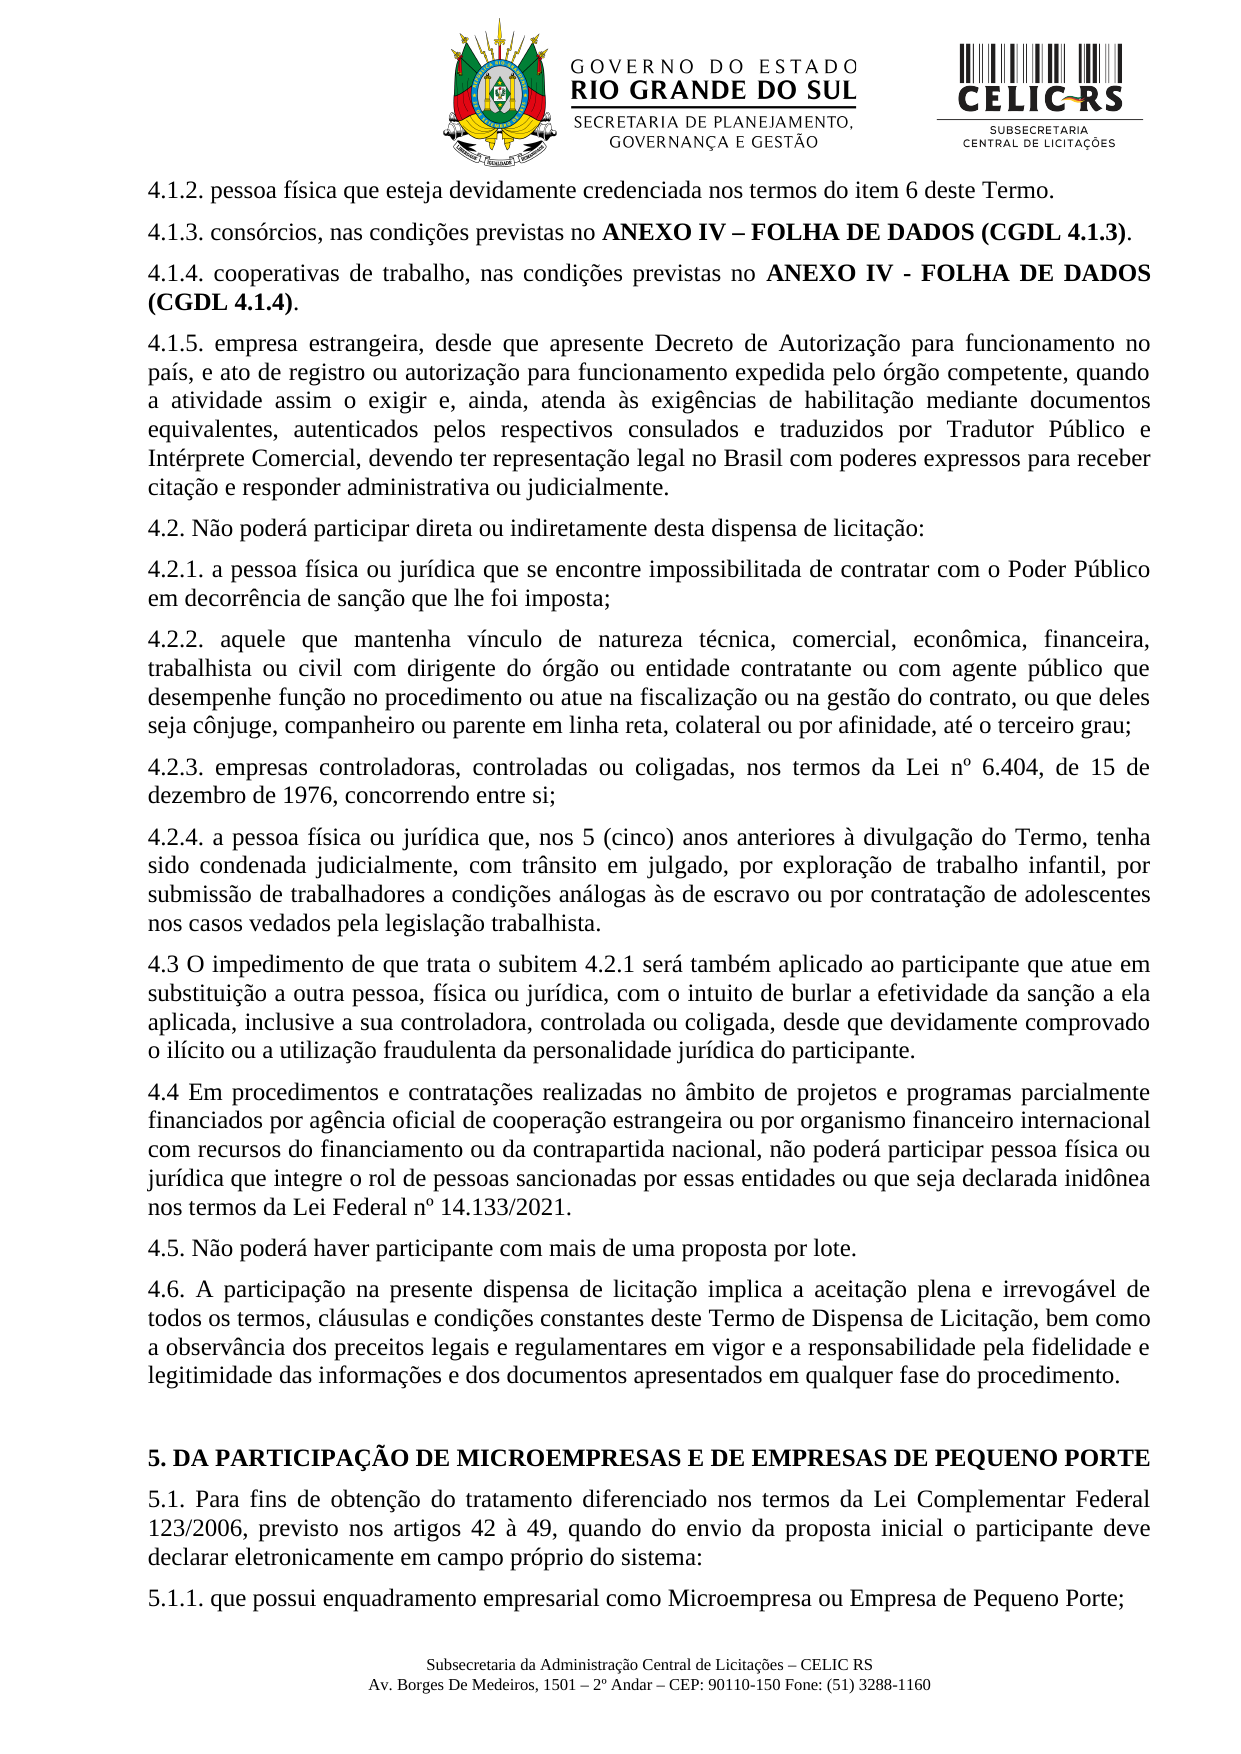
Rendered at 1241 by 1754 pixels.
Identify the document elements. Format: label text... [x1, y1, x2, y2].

text 4.2. Não poderá participar direta ou indiretamente desta dispensa de licitação: [148, 513, 1152, 542]
text 4.6. A participação na presente dispensa de licitação implica a aceitação plena e irrevogável de todos os termos, cláusulas e condições constantes deste Termo de Dispensa de Licitação, bem como a observância dos preceitos legais e regulamentares em vigor e a responsabilidade pela fidelidade e legitimidade das informações e dos documentos apresentados em qualquer fase do procedimento. [148, 1274, 1152, 1389]
text 4.1.5. empresa estrangeira, desde que apresente Decreto de Autorização para funcionamento no país, e ato de registro ou autorização para funcionamento expedida pelo órgão competente, quando a atividade assim o exigir e, ainda, atenda às exigências de habilitação mediante documentos equivalentes, autenticados pelos respectivos consulados e traduzidos por Tradutor Público e Intérprete Comercial, devendo ter representação legal no Brasil com poderes expressos para receber citação e responder administrativa ou judicialmente. [148, 328, 1152, 501]
text 4.2.3. empresas controladoras, controladas ou coligadas, nos termos da Lei nº 6.404, de 15 de dezembro de 1976, concorrendo entre si; [148, 752, 1152, 809]
text 4.1.2. pessoa física que esteja devidamente credenciada nos termos do item 6 deste Termo. [148, 176, 1152, 204]
text 4.1.3. consórcios, nas condições previstas no ANEXO IV – FOLHA DE DADOS (CGDL 4.1.3). [148, 217, 1152, 246]
text 4.4 Em procedimentos e contratações realizadas no âmbito de projetos e programas parcialmente financiados por agência oficial de cooperação estrangeira ou por organismo financeiro internacional com recursos do financiamento ou da contrapartida nacional, não poderá participar pessoa física ou jurídica que integre o rol de pessoas sancionadas por essas entidades ou que seja declarada inidônea nos termos da Lei Federal nº 14.133/2021. [148, 1077, 1152, 1221]
picture [443, 18, 857, 167]
subtitle 5. DA PARTICIPAÇÃO DE MICROEMPRESAS E DE EMPRESAS DE PEQUENO PORTE [148, 1443, 1152, 1472]
text 4.5. Não poderá haver participante com mais de uma proposta por lote. [148, 1233, 1152, 1262]
text 5.1. Para fins de obtenção do tratamento diferenciado nos termos da Lei Complementar Federal 123/2006, previsto nos artigos 42 à 49, quando do envio da proposta inicial o participante deve declarar eletronicamente em campo próprio do sistema: [148, 1484, 1152, 1571]
text 4.2.1. a pessoa física ou jurídica que se encontre impossibilitada de contratar com o Poder Público em decorrência de sanção que lhe foi imposta; [148, 554, 1152, 612]
text 4.2.4. a pessoa física ou jurídica que, nos 5 (cinco) anos anteriores à divulgação do Termo, tenha sido condenada judicialmente, com trânsito em julgado, por exploração de trabalho infantil, por submissão de trabalhadores a condições análogas às de escravo ou por contratação de adolescentes nos casos vedados pela legislação trabalhista. [148, 822, 1152, 937]
text 4.2.2. aquele que mantenha vínculo de natureza técnica, comercial, econômica, financeira, trabalhista ou civil com dirigente do órgão ou entidade contratante ou com agente público que desempenhe função no procedimento ou atue na fiscalização ou na gestão do contrato, ou que deles seja cônjuge, companheiro ou parente em linha reta, colateral ou por afinidade, até o terceiro grau; [148, 624, 1152, 739]
text 4.1.4. cooperativas de trabalho, nas condições previstas no ANEXO IV - FOLHA DE DADOS (CGDL 4.1.4). [148, 258, 1152, 316]
picture [933, 36, 1143, 153]
text 4.3 O impedimento de que trata o subitem 4.2.1 será também aplicado ao participante que atue em substituição a outra pessoa, física ou jurídica, com o intuito de burlar a efetividade da sanção a ela aplicada, inclusive a sua controladora, controlada ou coligada, desde que devidamente comprovado o ilícito ou a utilização fraudulenta da personalidade jurídica do participante. [148, 949, 1152, 1064]
text 5.1.1. que possui enquadramento empresarial como Microempresa ou Empresa de Pequeno Porte; [148, 1583, 1152, 1612]
